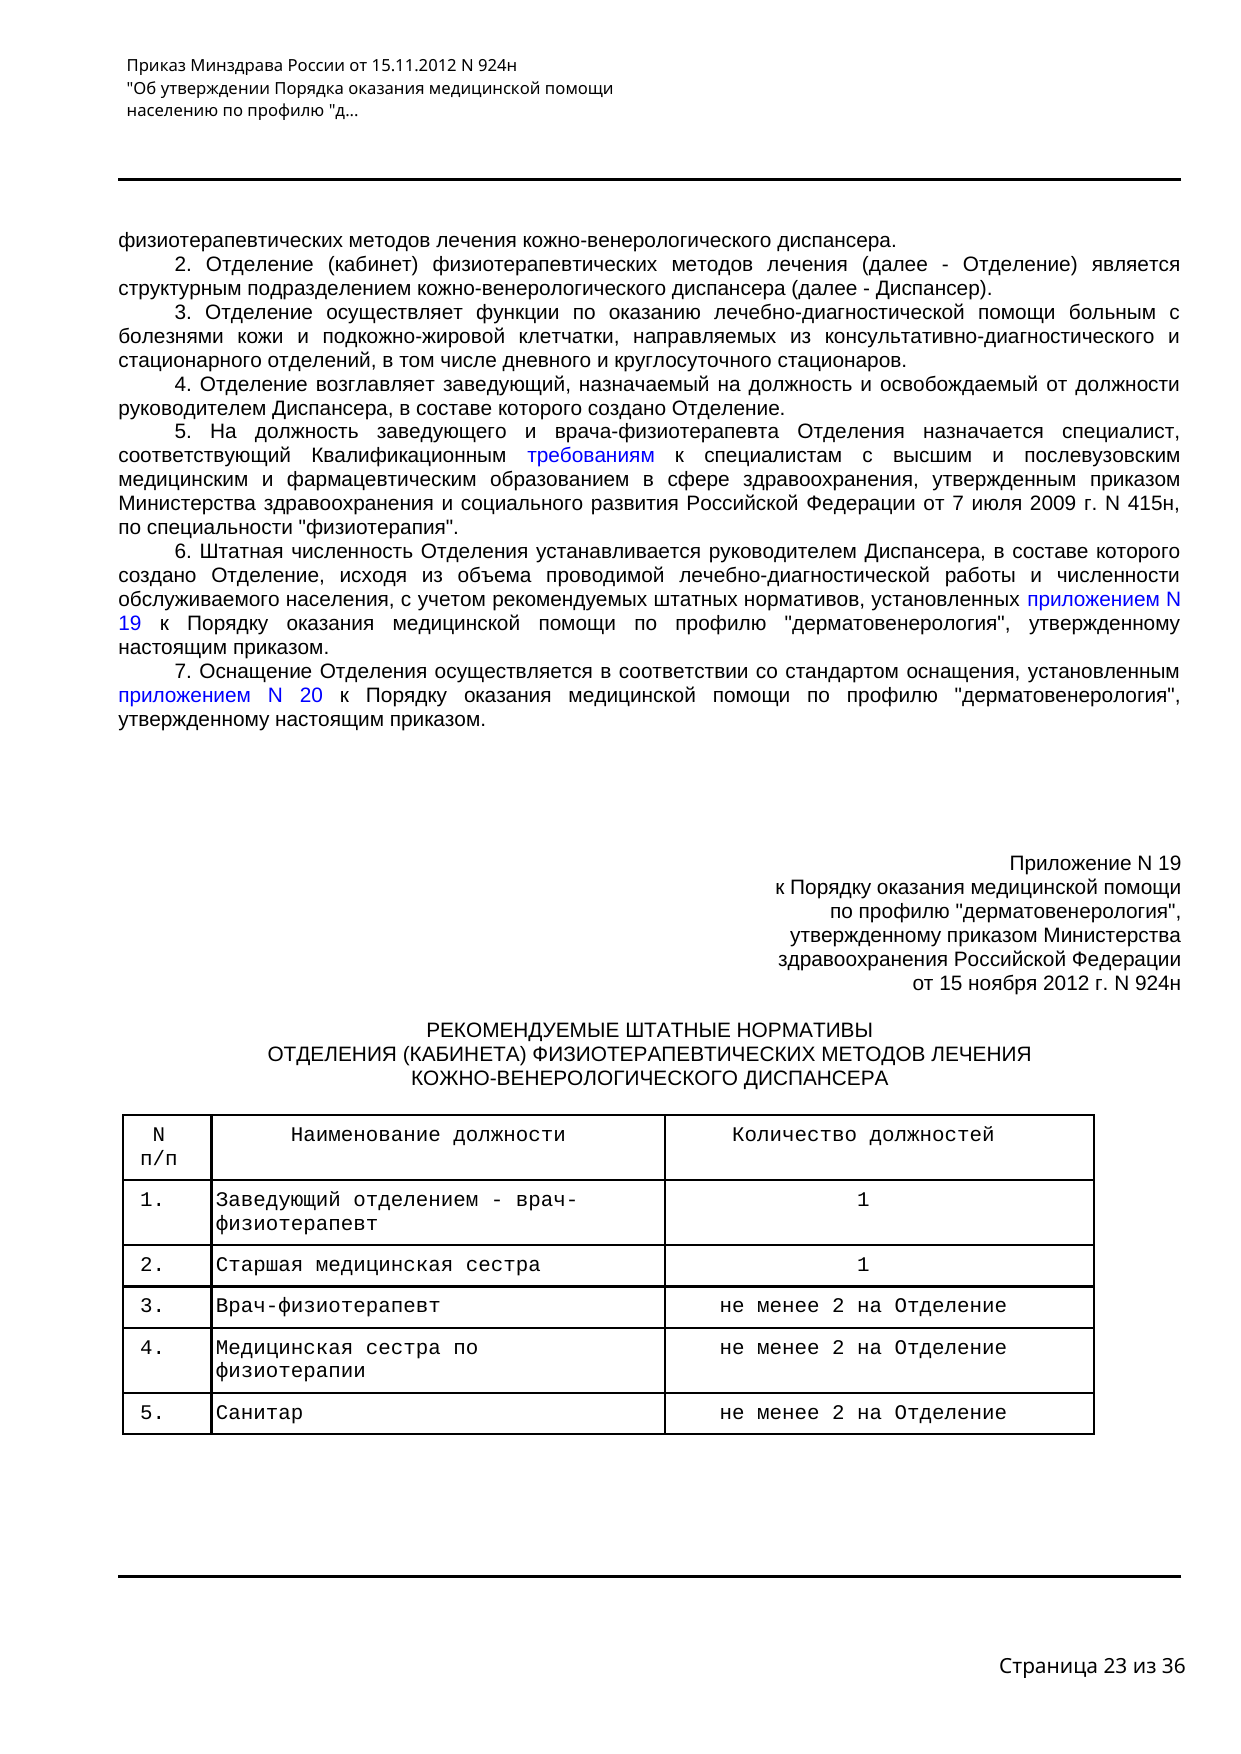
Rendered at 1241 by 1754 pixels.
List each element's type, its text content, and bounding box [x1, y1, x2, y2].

text от 15 ноября 2012 г. N 924н [118, 970, 1181, 994]
table_cell не менее 2 на Отделение [666, 1329, 1093, 1392]
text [118, 228, 1181, 252]
table_cell Врач-физиотерапевт [213, 1288, 664, 1327]
text ОТДЕЛЕНИЯ (КАБИНЕТА) ФИЗИОТЕРАПЕВТИЧЕСКИХ МЕТОДОВ ЛЕЧЕНИЯ [118, 1042, 1181, 1066]
text здравоохранения Российской Федерации [118, 946, 1181, 970]
text 3. Отделение осуществляет функции по оказанию лечебно-диагностической помощи больным с болезнями кожи и подкожно-жировой клетчатки, направляемых из консультативно-диагностического и стационарного отделений, в том числе дневного и круглосуточного стационаров. [118, 299, 1181, 371]
table_cell 2. [124, 1246, 210, 1285]
text утвержденному приказом Министерства [118, 922, 1181, 946]
text КОЖНО-ВЕНЕРОЛОГИЧЕСКОГО ДИСПАНСЕРА [118, 1066, 1181, 1090]
text 4. Отделение возглавляет заведующий, назначаемый на должность и освобождаемый от должности руководителем Диспансера, в составе которого создано Отделение. [118, 371, 1181, 419]
table_cell Старшая медицинская сестра [213, 1246, 664, 1285]
table_cell Медицинская сестра по физиотерапии [213, 1329, 664, 1392]
table_cell не менее 2 на Отделение [666, 1288, 1093, 1327]
table_cell 1. [124, 1181, 210, 1244]
table_cell не менее 2 на Отделение [666, 1394, 1093, 1433]
table_cell 4. [124, 1329, 210, 1392]
table_header N п/п [124, 1116, 210, 1179]
text 2. Отделение (кабинет) физиотерапевтических методов лечения (далее - Отделение) является структурным подразделением кожно-венерологического диспансера (далее - Диспансер). [118, 252, 1181, 299]
table_cell 1 [666, 1181, 1093, 1244]
table_cell 5. [124, 1394, 210, 1433]
text 7. Оснащение Отделения осуществляется в соответствии со стандартом оснащения, установленным приложением N 20 к Порядку оказания медицинской помощи по профилю "дерматовенерология", утвержденному настоящим приказом. [118, 659, 1181, 731]
text 6. Штатная численность Отделения устанавливается руководителем Диспансера, в составе которого создано Отделение, исходя из объема проводимой лечебно-диагностической работы и численности обслуживаемого населения, с учетом рекомендуемых штатных нормативов, установленных приложением N 19 к Порядку оказания медицинской помощи по профилю "дерматовенерология", утвержденному настоящим приказом. [118, 539, 1181, 659]
table_cell 1 [666, 1246, 1093, 1285]
text РЕКОМЕНДУЕМЫЕ ШТАТНЫЕ НОРМАТИВЫ [118, 1018, 1181, 1042]
text по профилю "дерматовенерология", [118, 898, 1181, 922]
table_header Количество должностей [666, 1116, 1093, 1179]
text к Порядку оказания медицинской помощи [118, 874, 1181, 898]
table_cell 3. [124, 1288, 210, 1327]
table_cell Санитар [213, 1394, 664, 1433]
text 5. На должность заведующего и врача-физиотерапевта Отделения назначается специалист, соответствующий Квалификационным требованиям к специалистам с высшим и послевузовским медицинским и фармацевтическим образованием в сфере здравоохранения, утвержденным приказом Министерства здравоохранения и социального развития Российской Федерации от 7 июля 2009 г. N 415н, по специальности "физиотерапия". [118, 419, 1181, 539]
text Приложение N 19 [118, 851, 1181, 874]
table_header Наименование должности [213, 1116, 664, 1179]
table_cell Заведующий отделением - врач- физиотерапевт [213, 1181, 664, 1244]
